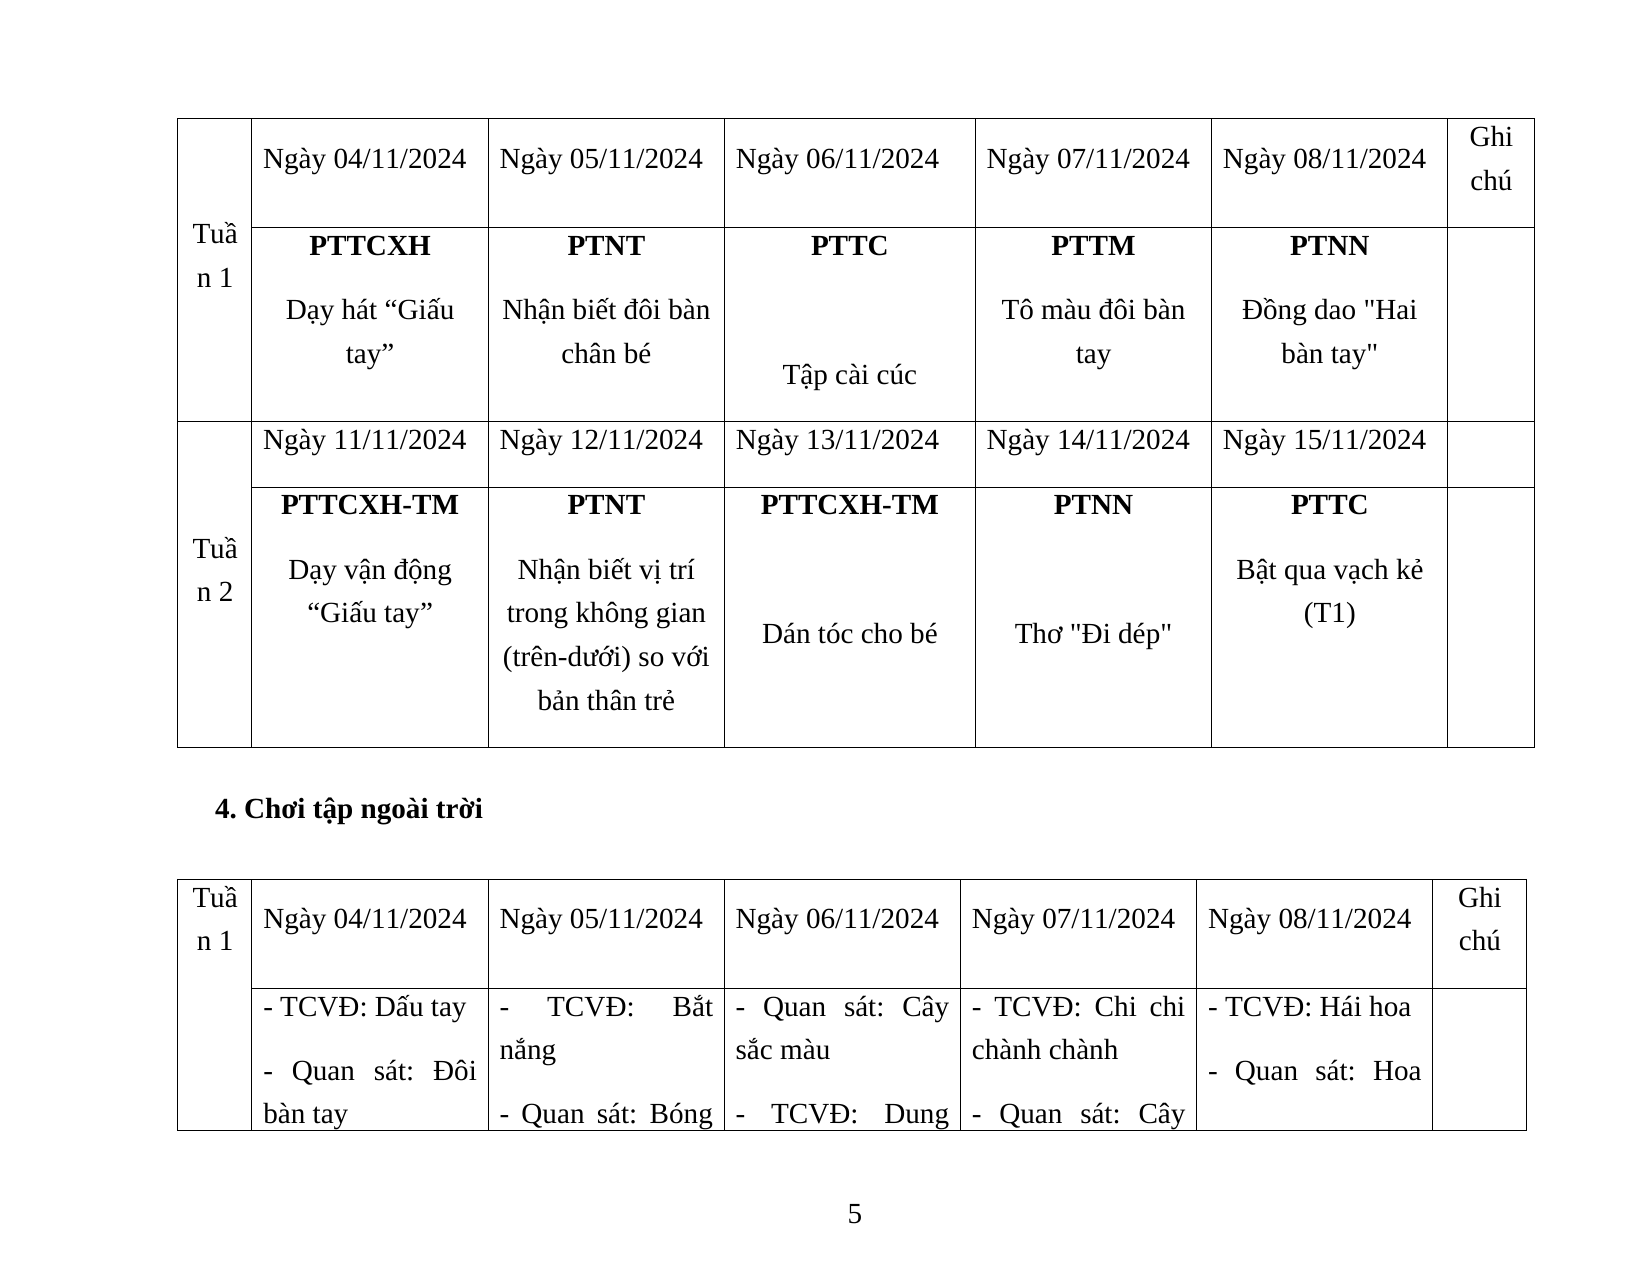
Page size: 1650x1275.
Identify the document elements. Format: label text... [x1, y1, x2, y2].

table_header Ngày 08/11/2024 [1212, 119, 1447, 227]
table_cell [1448, 228, 1534, 421]
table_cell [489, 989, 724, 1130]
table_cell Ngày 11/11/2024 [252, 422, 488, 487]
table_cell PTTM Tô màu đôi bàn tay [976, 228, 1211, 421]
table_header Ngày 04/11/2024 [252, 880, 488, 988]
table_cell PTNT Nhận biết vị trí trong không gian (trên-dưới) so với bản thân trẻ [489, 488, 724, 747]
table_header Ngày 07/11/2024 [961, 880, 1196, 988]
table_cell PTNT Nhận biết đôi bàn chân bé [489, 228, 724, 421]
table_cell PTTCXH-TM Dạy vận động “Giấu tay” [252, 488, 488, 747]
table_cell [1448, 488, 1534, 747]
table_header Ngày 08/11/2024 [1197, 880, 1432, 988]
table_cell Ngày 12/11/2024 [489, 422, 724, 487]
table_cell PTNN Thơ "Đi dép" [976, 488, 1211, 747]
table_cell Ngày 13/11/2024 [725, 422, 975, 487]
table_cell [252, 989, 488, 1130]
table_header Ngày 05/11/2024 [489, 880, 724, 988]
table_header Tuần 1 [178, 880, 251, 1130]
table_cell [725, 989, 960, 1130]
table_cell [1448, 422, 1534, 487]
table_cell Tuần 2 [178, 422, 251, 747]
table_cell PTTCXH-TM Dán tóc cho bé [725, 488, 975, 747]
table_header Ngày 04/11/2024 [252, 119, 488, 227]
table_cell PTTC Bật qua vạch kẻ (T1) [1212, 488, 1447, 747]
table_cell Ngày 15/11/2024 [1212, 422, 1447, 487]
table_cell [961, 989, 1196, 1130]
table_cell PTNN Đồng dao "Hai bàn tay" [1212, 228, 1447, 421]
table_header Ngày 05/11/2024 [489, 119, 724, 227]
table_header Tuần 1 [178, 119, 251, 421]
table_header Ghi chú [1448, 119, 1534, 227]
table_header Ngày 06/11/2024 [725, 119, 975, 227]
table_header Ghi chú [1433, 880, 1526, 988]
table_header Ngày 06/11/2024 [725, 880, 960, 988]
table_cell PTTC Tập cài cúc [725, 228, 975, 421]
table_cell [1197, 989, 1432, 1130]
table_cell PTTCXH Dạy hát “Giấu tay” [252, 228, 488, 421]
table_cell [1433, 989, 1526, 1130]
table_header Ngày 07/11/2024 [976, 119, 1211, 227]
table_cell Ngày 14/11/2024 [976, 422, 1211, 487]
text 4. Chơi tập ngoài trời [215, 792, 1532, 825]
